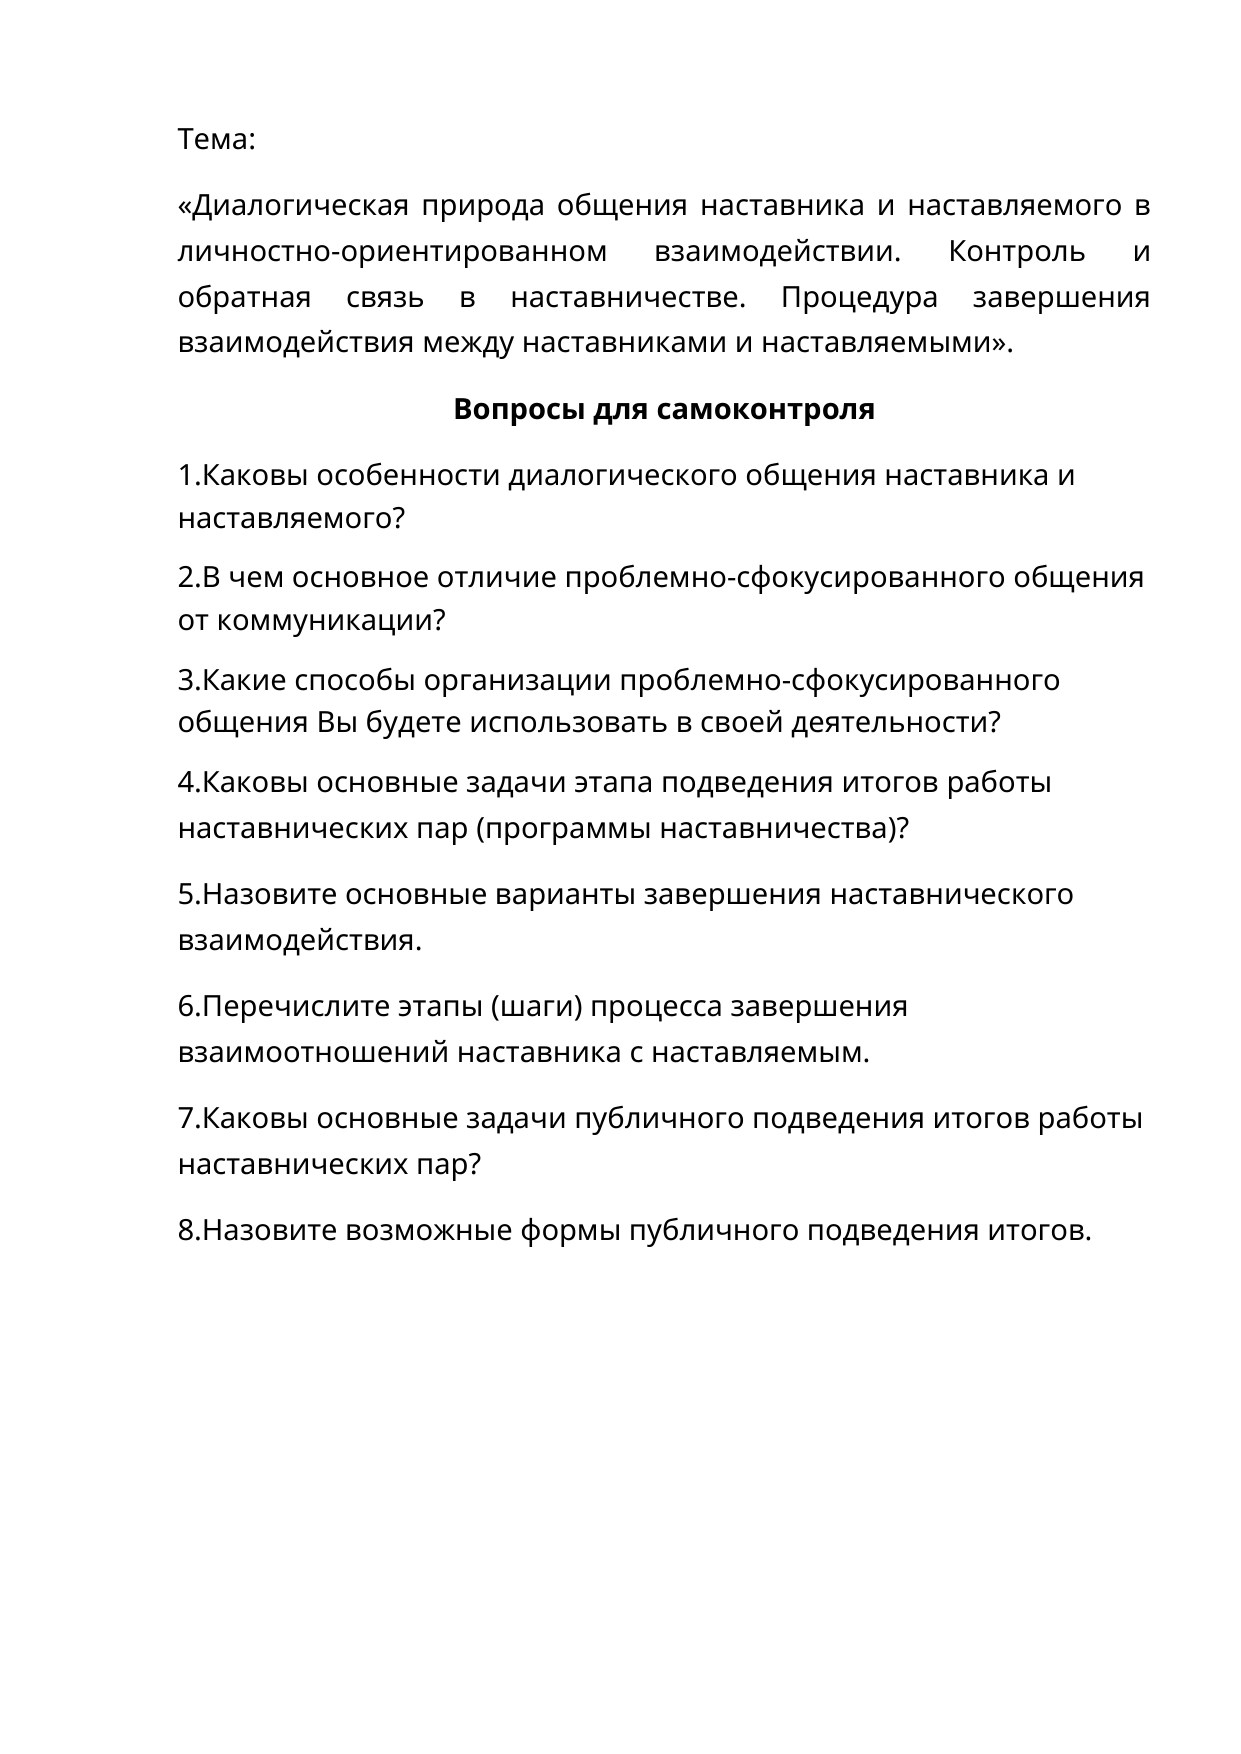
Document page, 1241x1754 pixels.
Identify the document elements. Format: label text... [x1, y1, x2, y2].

text 8.Назовите возможные формы публичного подведения итогов. [177, 1209, 1152, 1249]
text 3.Какие способы организации проблемно-сфокусированного общения Вы будете использовать в своей деятельности? [177, 659, 1152, 741]
text 4.Каковы основные задачи этапа подведения итогов работы наставнических пар (программы наставничества)? [177, 761, 1152, 847]
text «Диалогическая природа общения наставника и наставляемого в личностно-ориентированном взаимодействии. Контроль и обратная связь в наставничестве. Процедура завершения взаимодействия между наставниками и наставляемыми». [177, 316, 1152, 361]
text Тема: [177, 118, 1152, 158]
text 7.Каковы основные задачи публичного подведения итогов работы наставнических пар? [177, 1097, 1152, 1183]
text «Диалогическая природа общения наставника и наставляемого в личностно-ориентированном взаимодействии. Контроль и обратная связь в наставничестве. Процедура завершения взаимодействия между наставниками и наставляемыми». [177, 184, 1152, 230]
text 2.В чем основное отличие проблемно-сфокусированного общения от коммуникации? [177, 557, 1152, 639]
text 6.Перечислите этапы (шаги) процесса завершения взаимоотношений наставника с наставляемым. [177, 985, 1152, 1071]
text 5.Назовите основные варианты завершения наставнического взаимодействия. [177, 873, 1152, 959]
text 1.Каковы особенности диалогического общения наставника и наставляемого? [177, 454, 1152, 537]
text Вопросы для самоконтроля [177, 388, 1152, 428]
